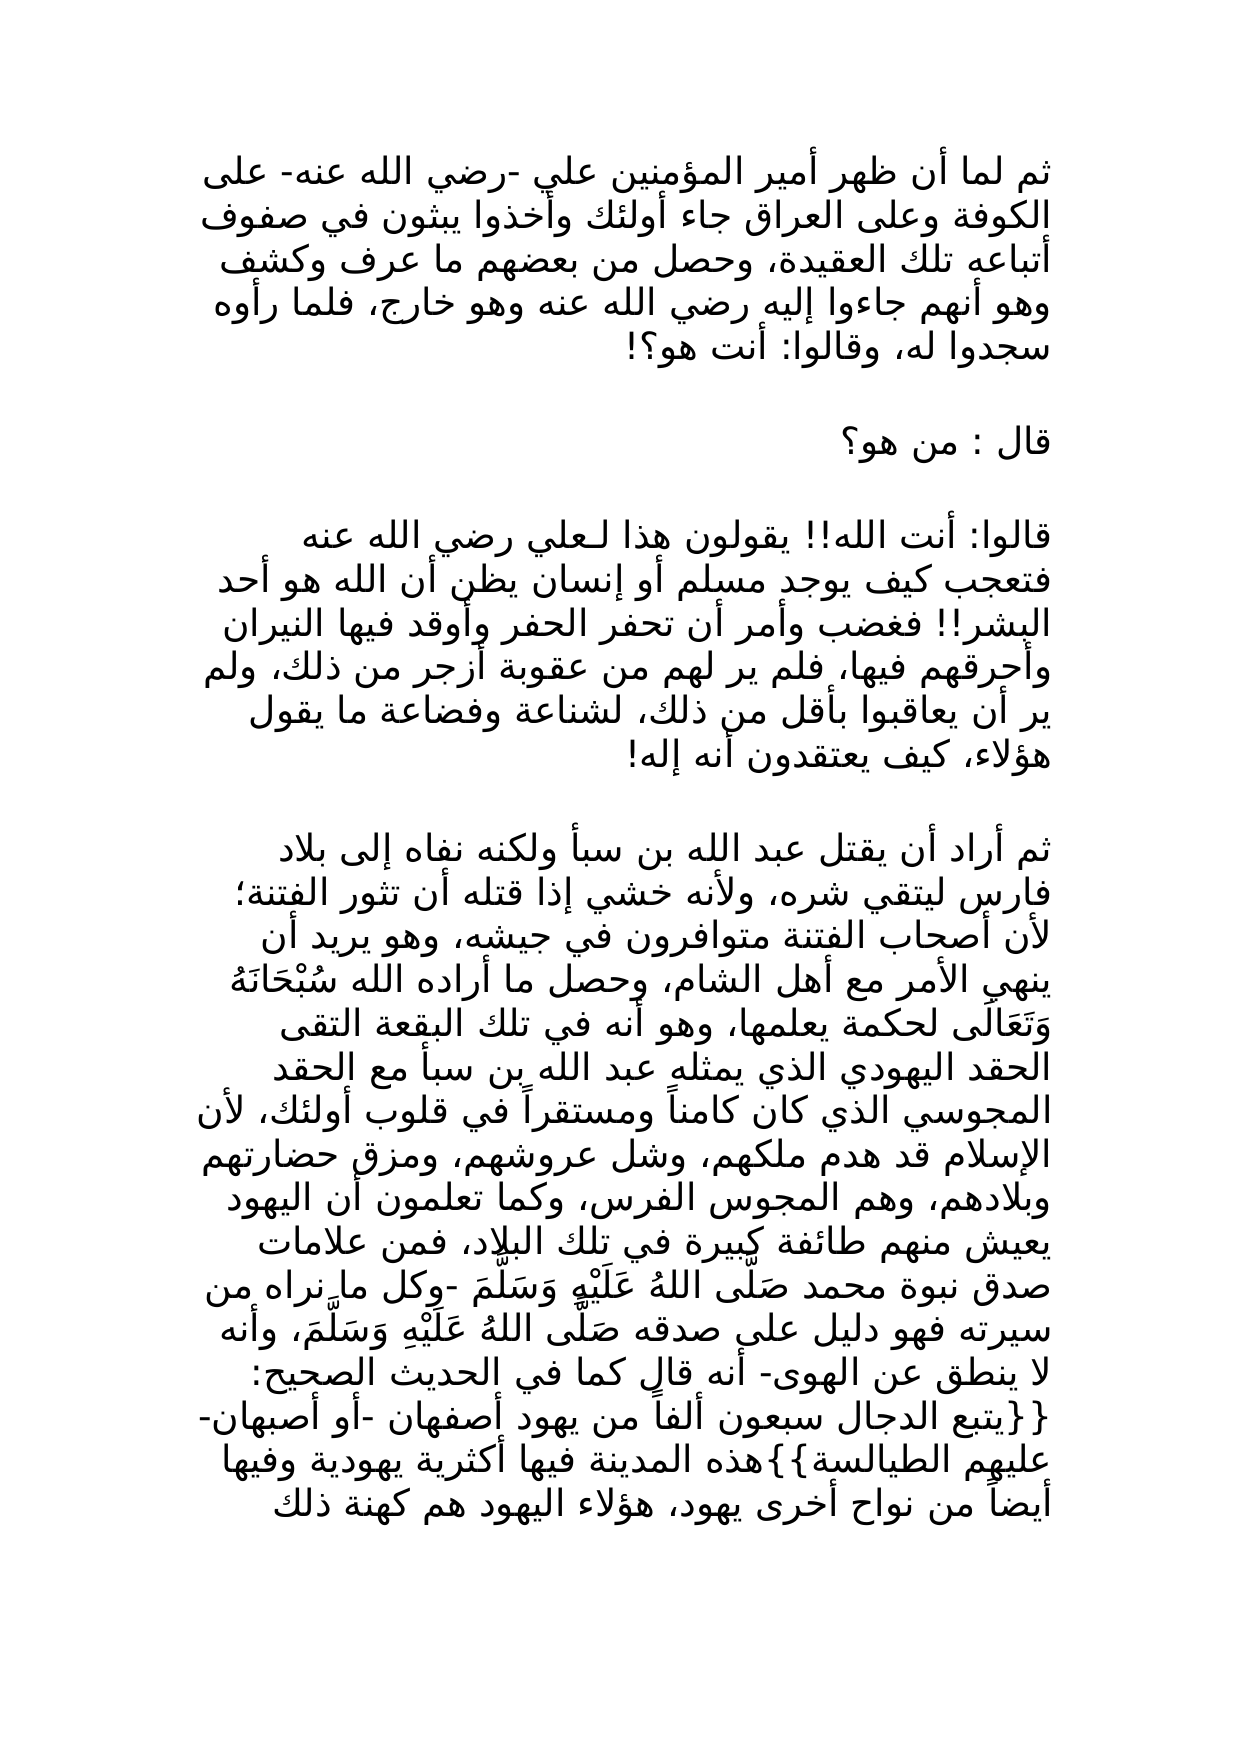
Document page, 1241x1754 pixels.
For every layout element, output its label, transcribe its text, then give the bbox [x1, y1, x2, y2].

text ثم لما أن ظهر أمير المؤمنين علي -رضي الله عنه- على الكوفة وعلى العراق جاء أولئك وأخذوا يبثون في صفوف أتباعه تلك العقيدة، وحصل من بعضهم ما عرف وكشف وهو أنهم جاءوا إليه رضي الله عنه وهو خارج، فلما رأوه سجدوا له، وقالوا: أنت هو؟! [187, 150, 1053, 368]
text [187, 827, 1053, 1525]
text قال : من هو؟ [187, 419, 1053, 463]
text قالوا: أنت الله!! يقولون هذا لـعلي رضي الله عنه فتعجب كيف يوجد مسلم أو إنسان يظن أن الله هو أحد البشر!! فغضب وأمر أن تحفر الحفر وأوقد فيها النيران وأحرقهم فيها، فلم ير لهم من عقوبة أزجر من ذلك، ولم ير أن يعاقبوا بأقل من ذلك، لشناعة وفضاعة ما يقول هؤلاء، كيف يعتقدون أنه إله! [187, 514, 1053, 776]
